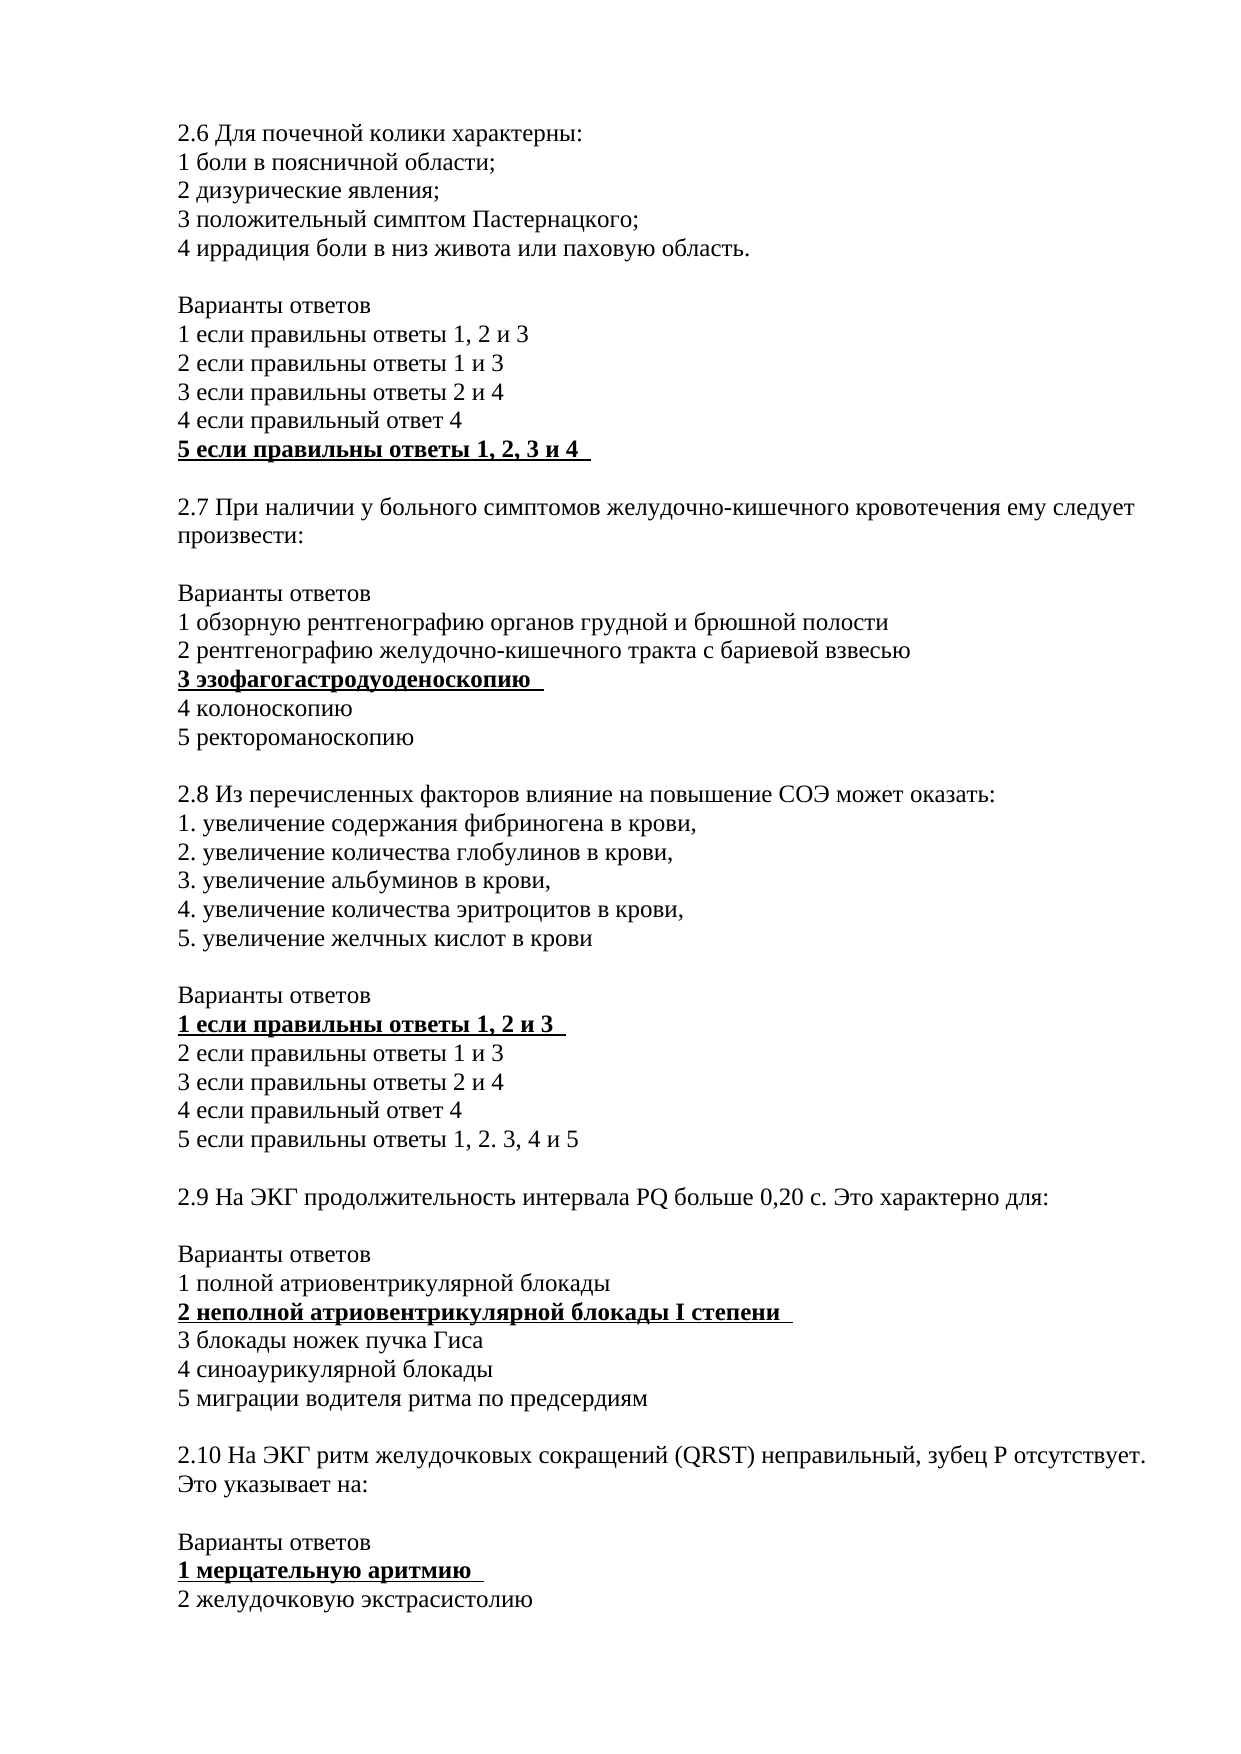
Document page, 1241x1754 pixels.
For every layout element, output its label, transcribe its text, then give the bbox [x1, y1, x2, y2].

text 2.9 На ЭКГ продолжительность интервала РQ больше 0,20 с. Это характерно для: [177, 1182, 1152, 1211]
text 2.6 Для почечной колики характерны: [177, 118, 1152, 147]
text 2 рентгенографию желудочно-кишечного тракта с бариевой взвесью [177, 636, 1152, 664]
text 2.10 На ЭКГ ритм желудочковых сокращений (QRST) неправильный, зубец Р отсутствует. Это указывает на: [177, 1441, 1152, 1498]
text 2.7 При наличии у больного симптомов желудочно-кишечного кровотечения ему следует произвести: [177, 492, 1152, 549]
text 4 если правильный ответ 4 [177, 1096, 1152, 1124]
text 3 если правильны ответы 2 и 4 [177, 377, 1152, 406]
text 1 если правильны ответы 1, 2 и 3 [177, 1009, 1152, 1038]
text 3 если правильны ответы 2 и 4 [177, 1067, 1152, 1096]
text Варианты ответов [177, 291, 1152, 319]
text 3 эзофагогастродуоденоскопию [177, 664, 1152, 693]
text 1 если правильны ответы 1, 2 и 3 [177, 319, 1152, 348]
text Варианты ответов [177, 981, 1152, 1009]
text 5 ректороманоскопию [177, 722, 1152, 751]
text 4 если правильный ответ 4 [177, 406, 1152, 434]
text 2 желудочковую экстрасистолию [177, 1584, 1152, 1613]
text 2 если правильны ответы 1 и 3 [177, 1038, 1152, 1067]
text 3 положительный симптом Пастернацкого; [177, 204, 1152, 233]
text 4. увеличение количества эритроцитов в крови, [177, 894, 1152, 923]
text 1 боли в поясничной области; [177, 147, 1152, 176]
text 4 иррадиция боли в низ живота или паховую область. [177, 233, 1152, 262]
text 5 миграции водителя ритма по предсердиям [177, 1383, 1152, 1412]
text 2. увеличение количества глобулинов в крови, [177, 837, 1152, 866]
text 1. увеличение содержания фибриногена в крови, [177, 808, 1152, 837]
text 3. увеличение альбуминов в крови, [177, 866, 1152, 894]
text 5 если правильны ответы 1, 2, 3 и 4 [177, 434, 1152, 463]
text 2.8 Из перечисленных факторов влияние на повышение СОЭ может оказать: [177, 779, 1152, 808]
text 1 обзорную рентгенографию органов грудной и брюшной полости [177, 607, 1152, 636]
text 1 полной атриовентрикулярной блокады [177, 1268, 1152, 1297]
text 1 мерцательную аритмию [177, 1556, 1152, 1584]
text 5 если правильны ответы 1, 2. 3, 4 и 5 [177, 1124, 1152, 1153]
text 4 колоноскопию [177, 693, 1152, 722]
text Варианты ответов [177, 578, 1152, 607]
text 4 синоаурикулярной блокады [177, 1354, 1152, 1383]
text 5. увеличение желчных кислот в крови [177, 923, 1152, 952]
text 2 неполной атриовентрикулярной блокады I степени [177, 1297, 1152, 1326]
text 3 блокады ножек пучка Гиса [177, 1326, 1152, 1354]
text Варианты ответов [177, 1527, 1152, 1556]
text 2 дизурические явления; [177, 176, 1152, 204]
text Варианты ответов [177, 1239, 1152, 1268]
text 2 если правильны ответы 1 и 3 [177, 348, 1152, 377]
